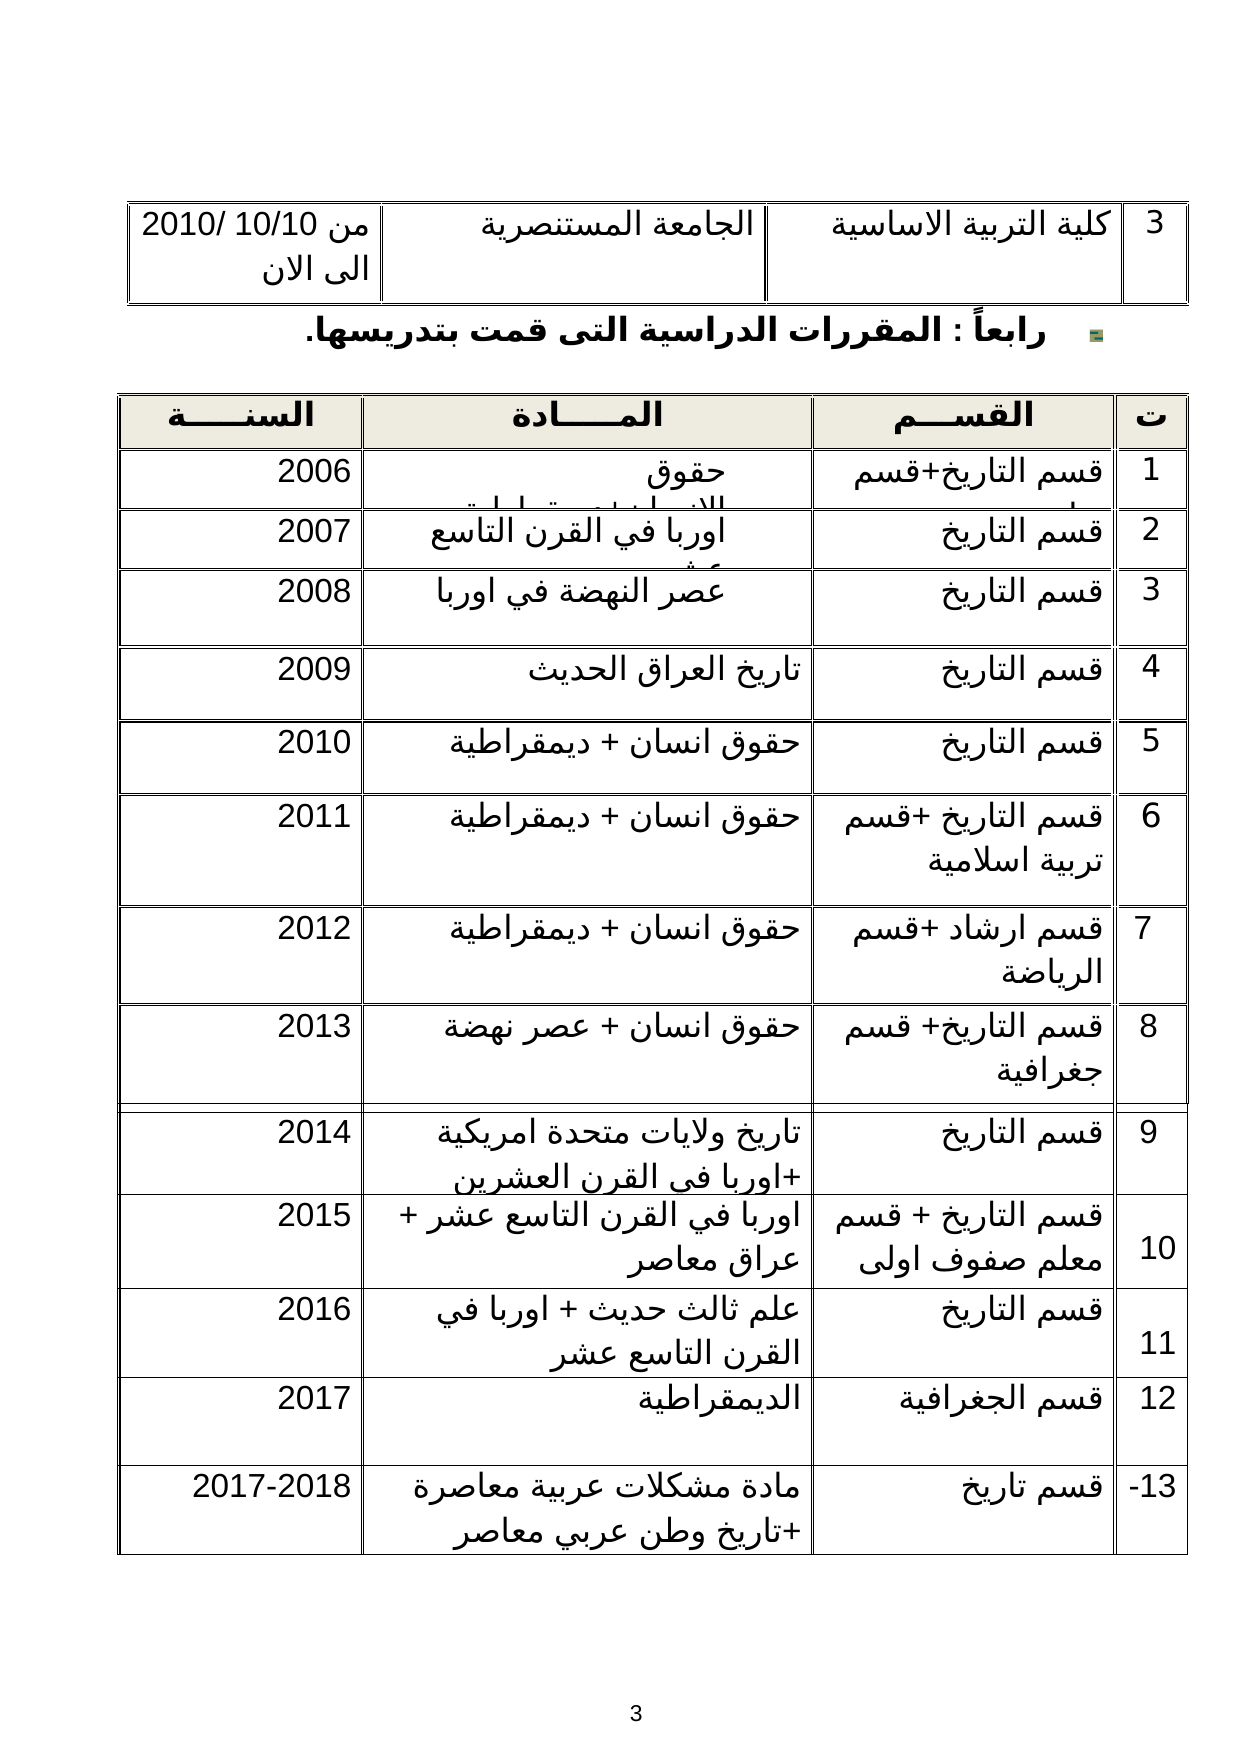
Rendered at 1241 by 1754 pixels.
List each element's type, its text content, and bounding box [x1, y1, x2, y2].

table_cell قسم التاريخ+ قسم جغرافية [813, 1003, 1115, 1103]
table_cell 2015 [121, 1195, 361, 1288]
table_cell اوربا في القرن التاسع عشر + عراق معاصر [364, 1195, 811, 1288]
table_cell قسم الجغرافية [814, 1378, 1113, 1465]
table_cell 2010 [121, 723, 361, 793]
table_cell 2014 [121, 1113, 361, 1193]
table_cell 3 [1115, 568, 1188, 645]
table_header ت [1117, 394, 1188, 448]
table_cell حقوق انسان + ديمقراطية [364, 796, 811, 905]
table_cell 2012 [121, 908, 361, 1003]
table_cell 5 [1115, 719, 1188, 793]
table_cell تاريخ العراق الحديث [364, 649, 811, 719]
table_cell 2007 [121, 511, 361, 568]
table_cell 9 [1117, 1113, 1187, 1193]
table_cell 8 [1115, 1003, 1188, 1103]
table_cell 2017-2018 [121, 1466, 361, 1554]
table_cell 6 [1115, 793, 1188, 905]
table_cell حقوق انسان + ديمقراطية [364, 908, 811, 1003]
table_cell الديمقراطية [364, 1378, 811, 1465]
table_cell قسم التاريخ [813, 645, 1115, 719]
table_cell 2016 [121, 1289, 361, 1377]
table_cell من 10/10 /2010 الى الان [129, 202, 382, 303]
table_cell مادة مشكلات عربية معاصرة +تاريخ وطن عربي معاصر [364, 1466, 811, 1554]
table_cell الجامعة المستنصرية [382, 204, 766, 303]
table_cell قسم التاريخ +قسم تربية اسلامية [813, 793, 1115, 905]
table_cell حقوق الانسان+ديمقراطية [364, 451, 811, 508]
table_cell 4 [1115, 645, 1188, 719]
table_cell 2006 [121, 451, 361, 508]
table_cell عصر النهضة في اوربا [364, 571, 811, 645]
table_header المـــــادة [363, 394, 813, 448]
table_cell قسم التاريخ [813, 719, 1115, 793]
table_cell قسم ارشاد +قسم الرياضة [813, 905, 1115, 1003]
table_header السنـــــة [119, 394, 363, 448]
table_cell [814, 1104, 1113, 1112]
table_cell 2 [1115, 508, 1188, 568]
picture [1085, 325, 1103, 342]
table_cell 10 [1117, 1195, 1187, 1288]
table_cell 3 [1122, 202, 1188, 303]
table_cell علم ثالث حديث + اوربا في القرن التاسع عشر [364, 1289, 811, 1377]
table_cell [121, 1104, 361, 1112]
table_cell حقوق انسان + ديمقراطية [364, 723, 811, 793]
table_cell قسم التاريخ [813, 568, 1115, 645]
table_cell 13- [1117, 1466, 1187, 1554]
table_cell 2017 [121, 1378, 361, 1465]
table_cell 2013 [121, 1006, 361, 1103]
table_cell تاريخ ولايات متحدة امريكية +اوربا في القرن العشرين [364, 1113, 811, 1193]
table_cell قسم تاريخ [814, 1466, 1113, 1554]
table_cell قسم التاريخ [813, 508, 1115, 568]
table_header القســـم [813, 396, 1113, 448]
table_cell 2009 [121, 649, 361, 719]
table_cell كلية التربية الاساسية [766, 204, 1121, 303]
table_cell حقوق انسان + عصر نهضة [364, 1006, 811, 1103]
list رابعاً : المقررات الدراسية التى قمت بتدريسها. [150, 306, 1084, 349]
table_cell اوربا في القرن التاسع عشر [364, 511, 811, 568]
table_cell 1 [1115, 448, 1188, 508]
table_cell قسم التاريخ+قسم رياضة [813, 448, 1115, 508]
table_cell 2011 [121, 796, 361, 905]
table_cell 12 [1117, 1378, 1187, 1465]
table_cell قسم التاريخ [814, 1113, 1113, 1193]
table_cell قسم التاريخ + قسم معلم صفوف اولى [814, 1195, 1113, 1288]
table_cell 11 [1117, 1289, 1187, 1377]
table_cell [364, 1104, 811, 1112]
table_cell قسم التاريخ [814, 1289, 1113, 1377]
table_cell 7 [1115, 905, 1188, 1003]
table_cell 2008 [121, 571, 361, 645]
table_cell [1117, 1104, 1187, 1112]
